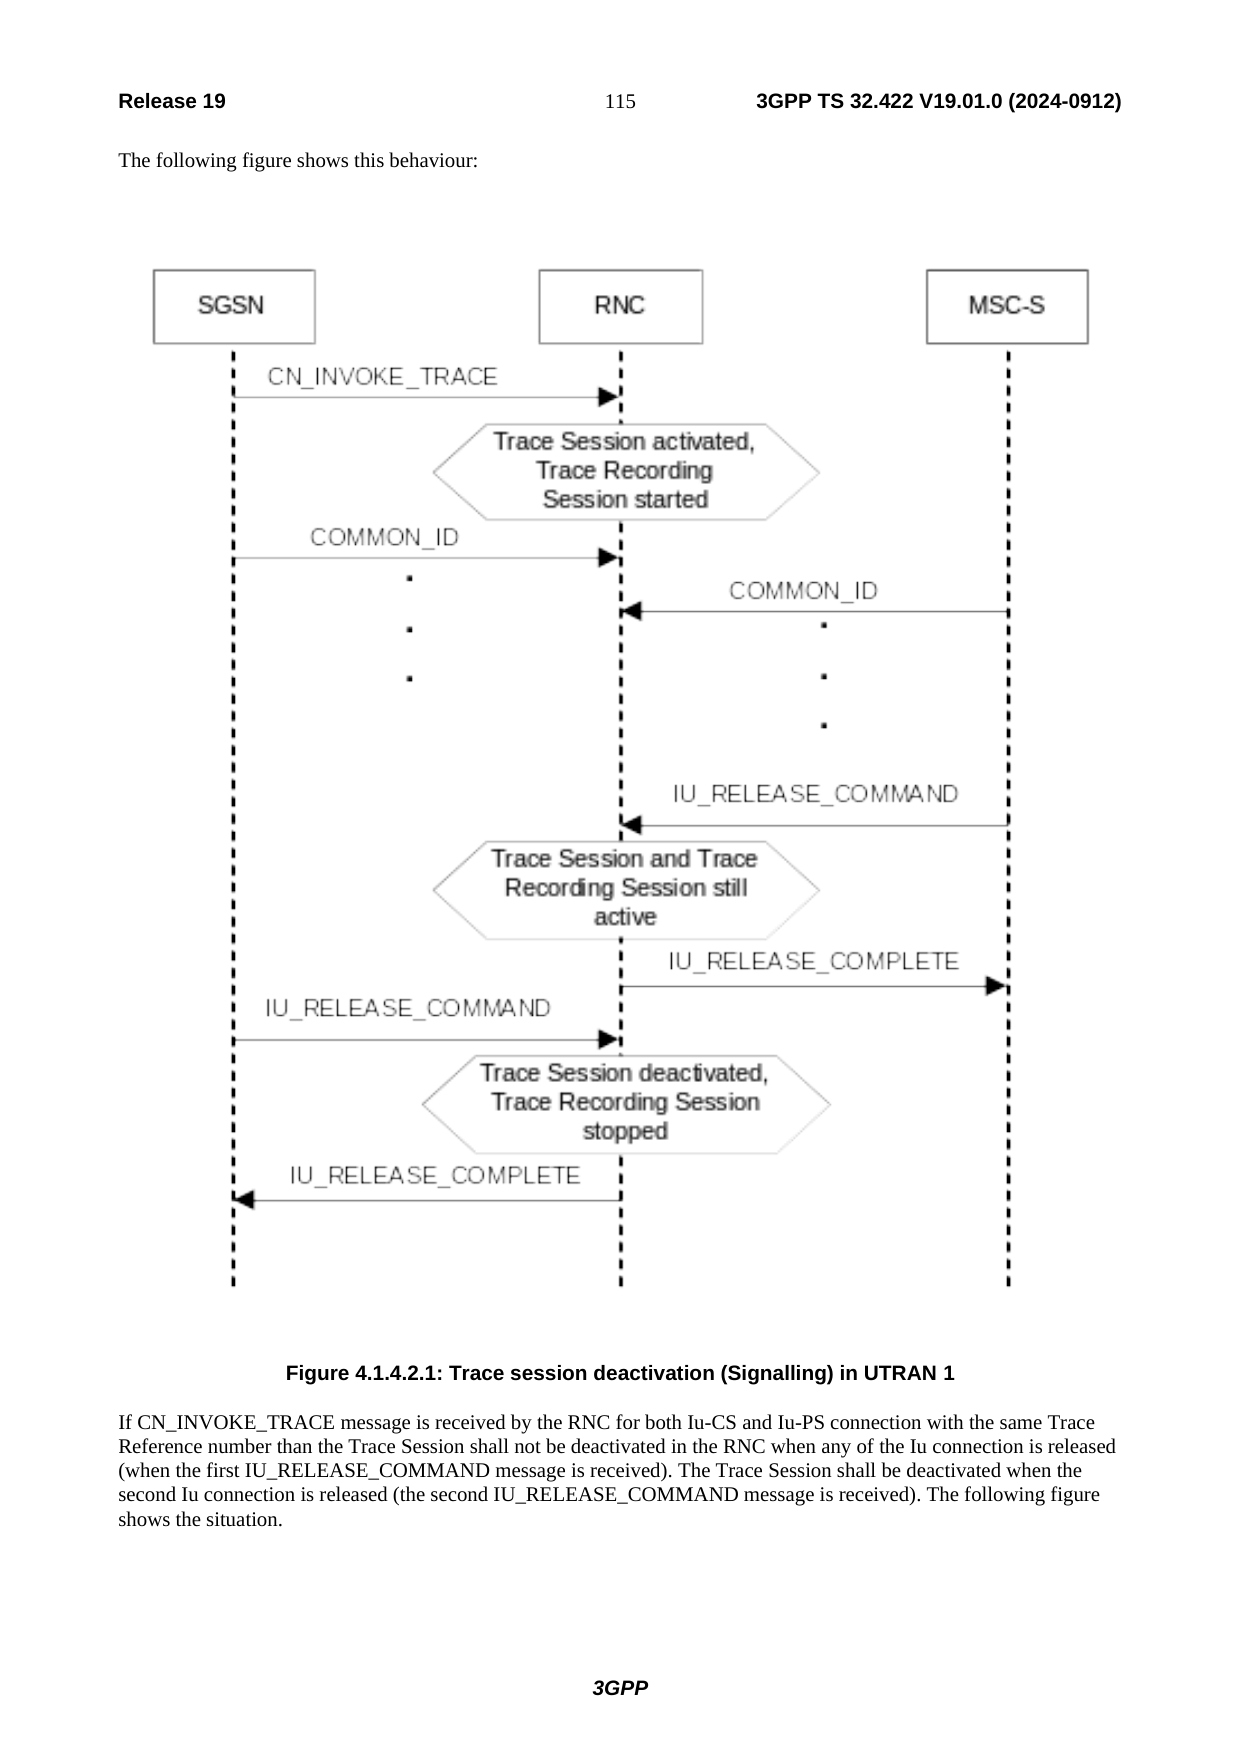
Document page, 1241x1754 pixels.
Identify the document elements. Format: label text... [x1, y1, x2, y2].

text If CN_INVOKE_TRACE message is received by the RNC for both Iu-CS and Iu-PS connection with the same Trace Reference number than the Trace Session shall not be deactivated in the RNC when any of the Iu connection is released (when the first IU_RELEASE_COMMAND message is received). The Trace Session shall be deactivated when the second Iu connection is released (the second IU_RELEASE_COMMAND message is received). The following figure shows the situation. [118, 1410, 1122, 1531]
text The following figure shows this behaviour: [118, 147, 1122, 172]
text Figure 4.1.4.2.1: Trace session deactivation (Signalling) in UTRAN 1 [118, 1361, 1122, 1385]
